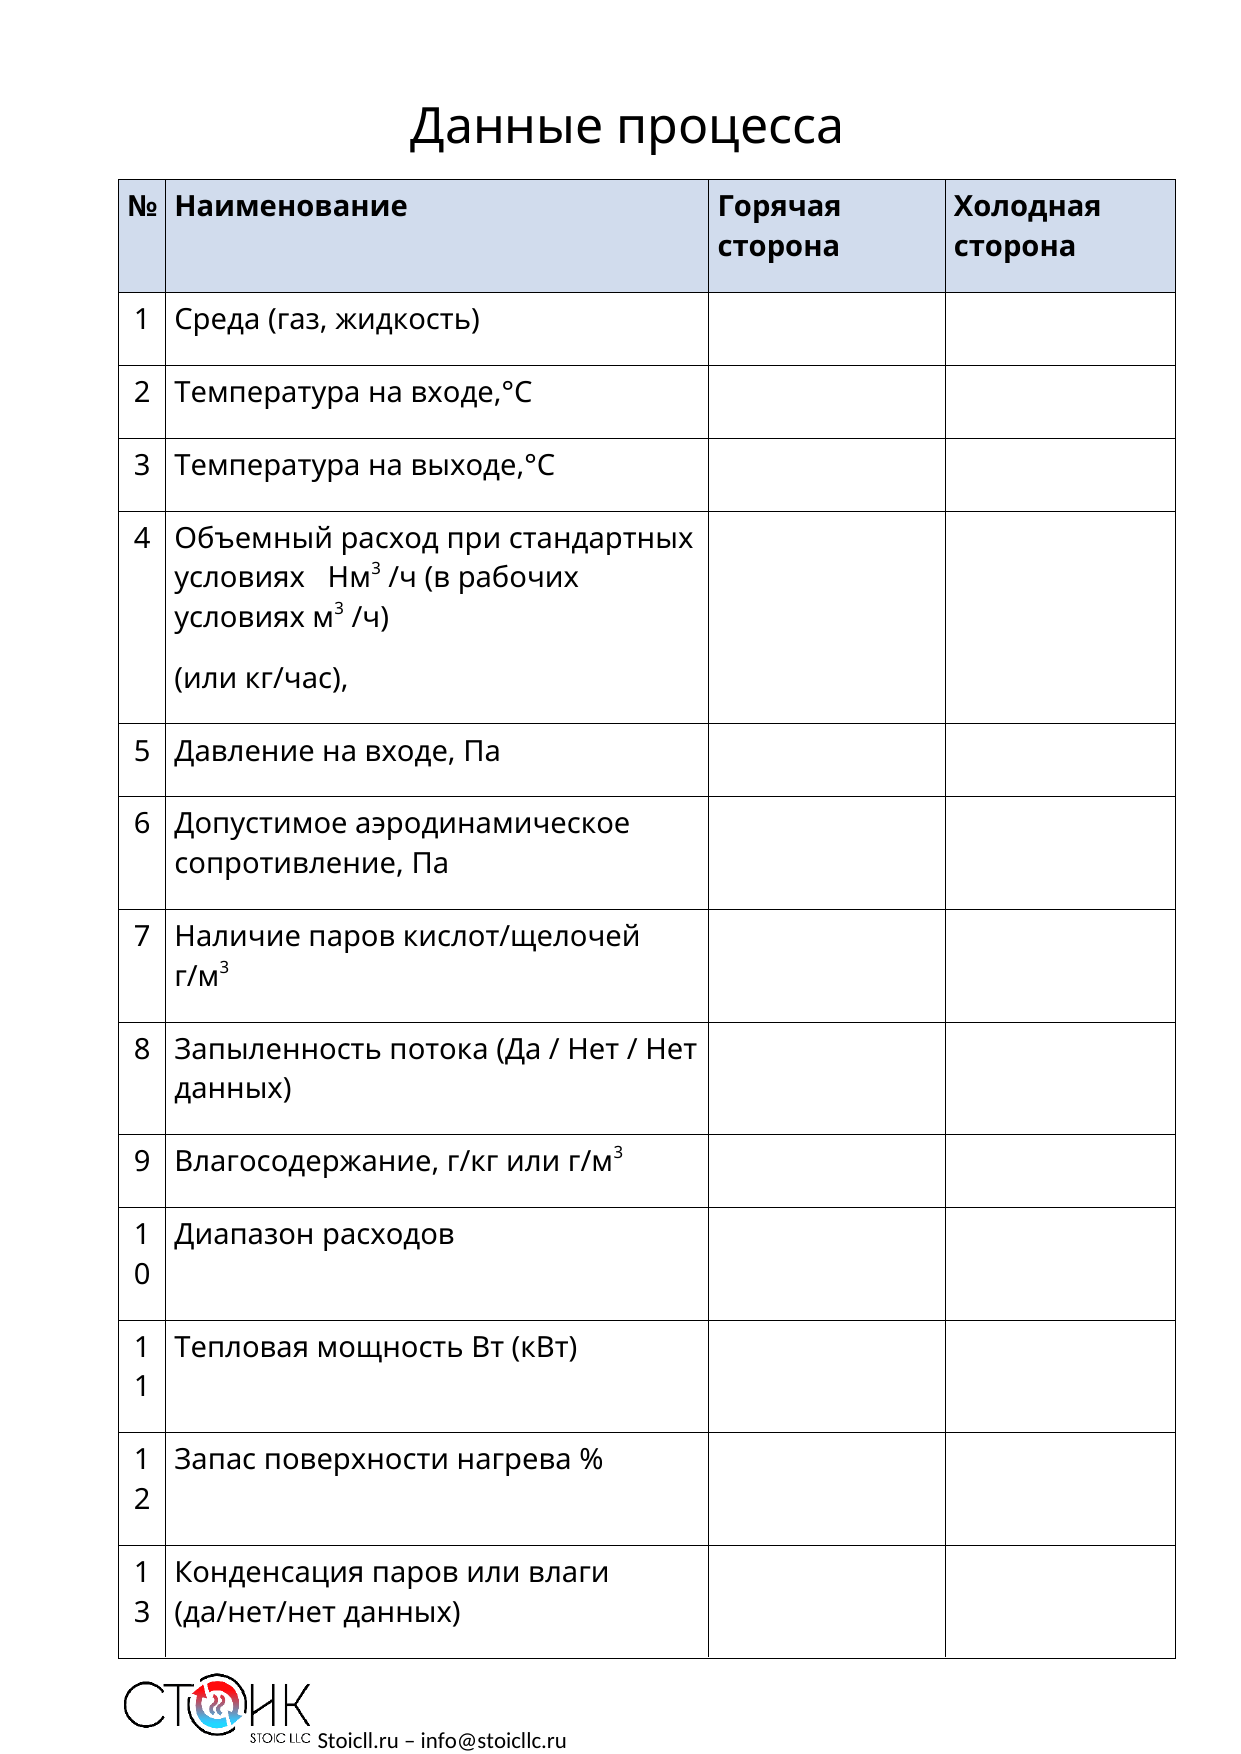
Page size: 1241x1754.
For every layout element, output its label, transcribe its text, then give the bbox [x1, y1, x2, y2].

table_cell 7 [119, 910, 165, 1021]
table_cell [946, 1208, 1175, 1319]
table_cell [709, 366, 945, 438]
table_cell [946, 1546, 1175, 1657]
table_cell Температура на входе,°C [166, 366, 708, 438]
text Данные процесса [118, 90, 1137, 158]
table_cell 1 [119, 293, 165, 365]
table_cell [709, 1023, 945, 1134]
table_cell 5 [119, 724, 165, 796]
table_cell Влагосодержание, г/кг или г/м3 [166, 1135, 708, 1207]
table_cell [709, 1135, 945, 1207]
table_cell 4 [119, 512, 165, 723]
table_cell Диапазон расходов [166, 1208, 708, 1319]
table_cell Температура на выходе,°C [166, 439, 708, 511]
table_cell [946, 724, 1175, 796]
table_cell [709, 439, 945, 511]
table_header № [119, 180, 165, 292]
table_cell 2 [119, 366, 165, 438]
table_header Наименование [166, 180, 708, 292]
table_cell Наличие паров кислот/щелочей г/м3 [166, 910, 708, 1021]
table_cell [709, 1433, 945, 1545]
table_header Холодная сторона [946, 180, 1175, 292]
table_cell [946, 797, 1175, 909]
table_cell [946, 439, 1175, 511]
table_cell [709, 1546, 945, 1657]
table_cell [946, 1135, 1175, 1207]
table_cell 11 [119, 1321, 165, 1432]
table_cell [709, 293, 945, 365]
table_cell [946, 366, 1175, 438]
table_cell [709, 1208, 945, 1319]
table_cell 13 [119, 1546, 165, 1657]
table_cell [946, 910, 1175, 1021]
table_cell [946, 1321, 1175, 1432]
table_cell Допустимое аэродинамическое сопротивление, Па [166, 797, 708, 909]
table_cell Тепловая мощность Вт (кВт) [166, 1321, 708, 1432]
table_cell [946, 1023, 1175, 1134]
table_cell [709, 1321, 945, 1432]
table_cell 9 [119, 1135, 165, 1207]
table_cell Конденсация паров или влаги (да/нет/нет данных) [166, 1546, 708, 1657]
table_cell 3 [119, 439, 165, 511]
table_cell Объемный расход при стандартных условиях Нм3 /ч (в рабочих условиях м3 /ч) (или кг/час), [166, 512, 708, 723]
table_cell 6 [119, 797, 165, 909]
table_cell 12 [119, 1433, 165, 1545]
table_cell [709, 797, 945, 909]
table_cell Запас поверхности нагрева % [166, 1433, 708, 1545]
table_cell Среда (газ, жидкость) [166, 293, 708, 365]
table_cell Давление на входе, Па [166, 724, 708, 796]
table_cell [709, 910, 945, 1021]
table_cell 8 [119, 1023, 165, 1134]
table_cell [709, 512, 945, 723]
table_cell Запыленность потока (Да / Нет / Нет данных) [166, 1023, 708, 1134]
table_cell [946, 512, 1175, 723]
table_cell [709, 724, 945, 796]
table_cell [946, 1433, 1175, 1545]
picture [118, 1664, 318, 1749]
table_cell 10 [119, 1208, 165, 1319]
table_header Горячая сторона [709, 180, 945, 292]
table_cell [946, 293, 1175, 365]
